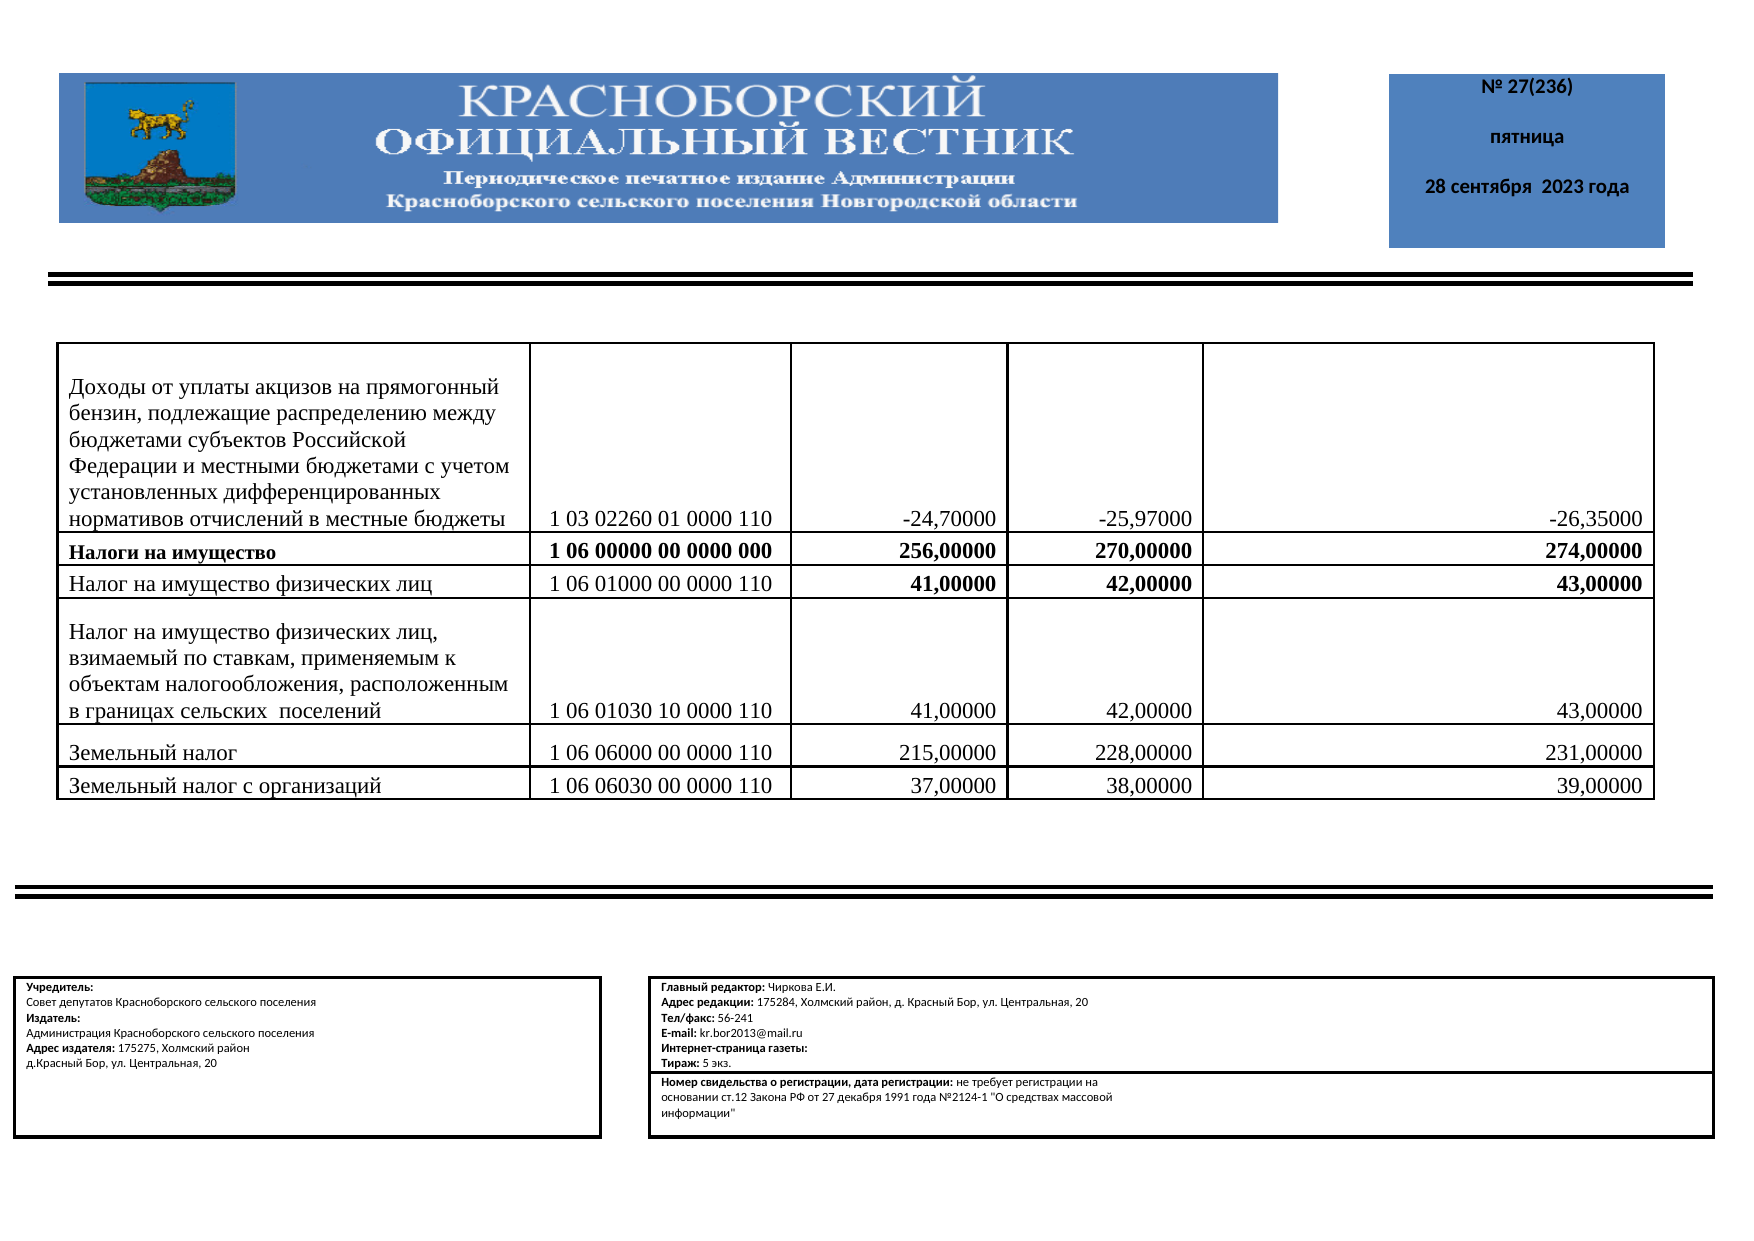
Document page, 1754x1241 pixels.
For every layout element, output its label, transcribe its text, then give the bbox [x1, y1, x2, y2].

table_cell 1 03 02260 01 0000 110 [531, 344, 790, 531]
table_cell 1 06 01000 00 0000 110 [531, 566, 790, 597]
table_cell Земельный налог [59, 725, 529, 765]
table_cell 215,00000 [792, 725, 1006, 765]
table_cell Налог на имущество физических лиц [59, 566, 529, 597]
table_cell 256,00000 [792, 533, 1006, 564]
table_cell -24,70000 [792, 344, 1006, 531]
table_cell 41,00000 [792, 599, 1006, 723]
table_cell Налог на имущество физических лиц, взимаемый по ставкам, применяемым к объектам налогообложения, расположенным в границах сельских поселений [59, 599, 529, 723]
table_cell 1 06 00000 00 0000 000 [531, 533, 790, 564]
table_cell 43,00000 [1204, 566, 1653, 597]
table_cell 41,00000 [792, 566, 1006, 597]
table_cell 39,00000 [1204, 768, 1653, 798]
table_cell 270,00000 [1009, 533, 1202, 564]
table_cell -25,97000 [1009, 344, 1202, 531]
table_cell Доходы от уплаты акцизов на прямогонный бензин, подлежащие распределению между бюджетами субъектов Российской Федерации и местными бюджетами с учетом установленных дифференцированных нормативов отчислений в местные бюджеты [59, 344, 529, 531]
table_cell 231,00000 [1204, 725, 1653, 765]
table_cell 1 06 06030 00 0000 110 [531, 768, 790, 798]
table_cell 274,00000 [1204, 533, 1653, 564]
table_cell 37,00000 [792, 768, 1006, 798]
table_cell 1 06 01030 10 0000 110 [531, 599, 790, 723]
table_cell 43,00000 [1204, 599, 1653, 723]
table_cell 1 06 06000 00 0000 110 [531, 725, 790, 765]
table_cell 38,00000 [1009, 768, 1202, 798]
table_cell 42,00000 [1009, 599, 1202, 723]
table_cell Земельный налог с организаций [59, 768, 529, 798]
table_cell 228,00000 [1009, 725, 1202, 765]
table_cell Налоги на имущество [59, 533, 529, 564]
table_cell 42,00000 [1009, 566, 1202, 597]
table_cell -26,35000 [1204, 344, 1653, 531]
